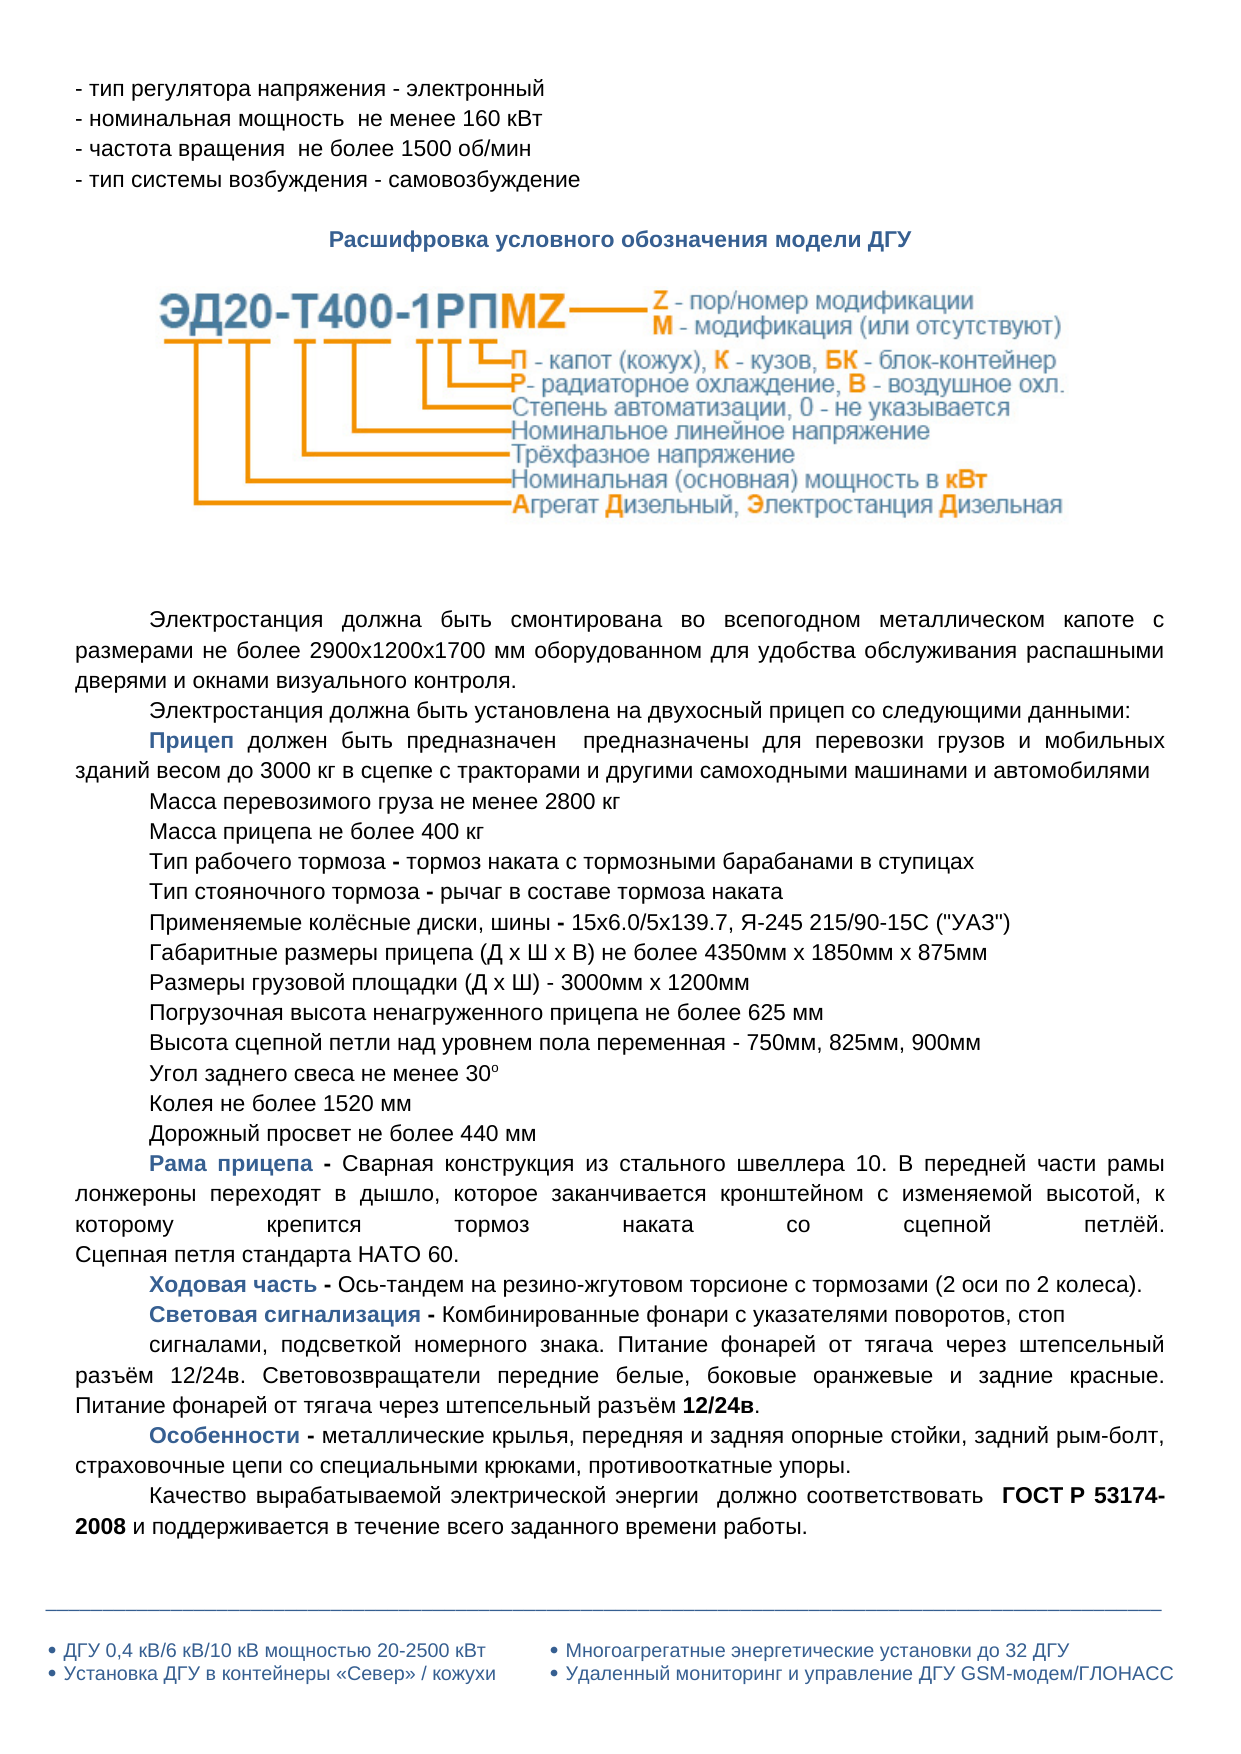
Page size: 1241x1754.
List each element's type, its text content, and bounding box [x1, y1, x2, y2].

text - тип системы возбуждения - самовозбуждение [75, 166, 1165, 192]
text Габаритные размеры прицепа (Д х Ш х В) не более 4350мм х 1850мм х 875мм [75, 939, 1165, 965]
text Электростанция должна быть смонтирована во всепогодном металлическом капоте с размерами не более 2900х1200х1700 мм оборудованном для удобства обслуживания распашными дверями и окнами визуального контроля. [75, 606, 1165, 693]
text Размеры грузовой площадки (Д х Ш) - 3000мм х 1200мм [75, 969, 1165, 995]
text Тип стояночного тормоза - рычаг в составе тормоза наката [75, 878, 1165, 905]
text Рама прицепа - Сварная конструкция из стального швеллера 10. В передней части рамы лонжероны переходят в дышло, которое заканчивается кронштейном с изменяемой высотой, к которому крепится тормоз наката со сцепной петлёй. Сцепная петля стандарта НАТО 60. [75, 1150, 1165, 1267]
text - номинальная мощность не менее 160 кВт [75, 105, 1165, 132]
picture [155, 286, 1085, 540]
text сигналами, подсветкой номерного знака. Питание фонарей от тягача через штепсельный разъём 12/24в. Световозвращатели передние белые, боковые оранжевые и задние красные. Питание фонарей от тягача через штепсельный разъём 12/24в. [75, 1331, 1165, 1418]
text Прицеп должен быть предназначен предназначены для перевозки грузов и мобильных зданий весом до 3000 кг в сцепке с тракторами и другими самоходными машинами и автомобилями [75, 727, 1165, 784]
text Угол заднего свеса не менее 30o [75, 1059, 1165, 1086]
text Высота сцепной петли над уровнем пола переменная - 750мм, 825мм, 900мм [75, 1029, 1165, 1056]
text Электростанция должна быть установлена на двухосный прицеп со следующими данными: [75, 697, 1165, 723]
text Тип рабочего тормоза - тормоз наката с тормозными барабанами в ступицах [75, 848, 1165, 874]
text Качество вырабатываемой электрической энергии должно соответствовать ГОСТ Р 53174-2008 и поддерживается в течение всего заданного времени работы. [75, 1482, 1165, 1539]
text Ходовая часть - Ось-тандем на резино-жгутовом торсионе с тормозами (2 оси по 2 колеса). [75, 1271, 1165, 1297]
text Погрузочная высота ненагруженного прицепа не более 625 мм [75, 999, 1165, 1026]
text - тип регулятора напряжения - электронный [75, 75, 1165, 101]
text Дорожный просвет не более 440 мм [75, 1120, 1165, 1146]
text Особенности - металлические крылья, передняя и задняя опорные стойки, задний рым-болт, страховочные цепи со специальными крюками, противооткатные упоры. [75, 1422, 1165, 1479]
text Колея не более 1520 мм [75, 1090, 1165, 1116]
text Применяемые колёсные диски, шины - 15х6.0/5х139.7, Я-245 215/90-15C ("УАЗ") [75, 908, 1165, 935]
text - частота вращения не более 1500 об/мин [75, 135, 1165, 162]
text Масса прицепа не более 400 кг [75, 818, 1165, 844]
text Масса перевозимого груза не менее 2800 кг [75, 788, 1165, 814]
text Световая сигнализация - Комбинированные фонари с указателями поворотов, стоп [75, 1301, 1165, 1328]
